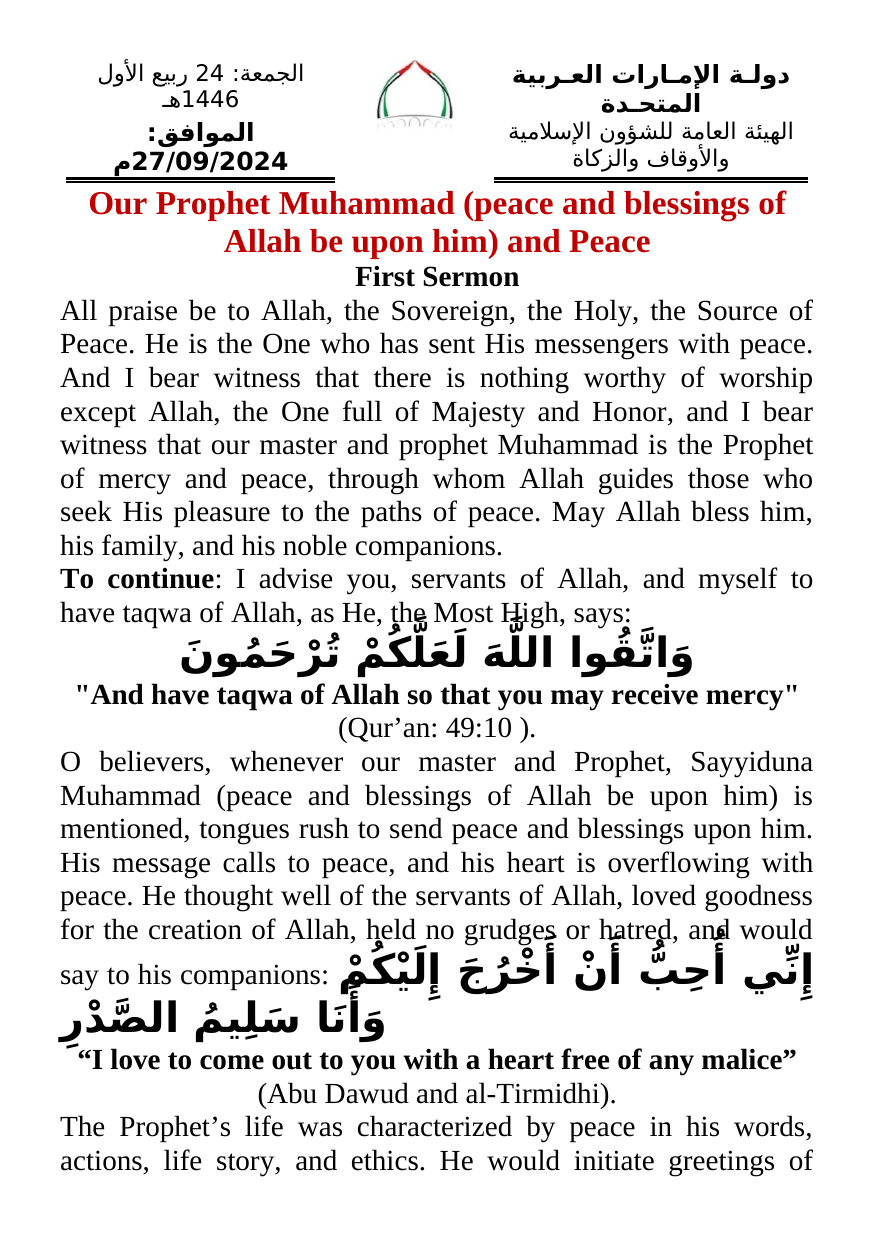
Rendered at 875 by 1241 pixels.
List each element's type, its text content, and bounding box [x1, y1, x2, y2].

text O believers, whenever our master and Prophet, Sayyiduna Muhammad (peace and blessings of Allah be upon him) is mentioned, tongues rush to send peace and blessings upon him. His message calls to peace, and his heart is overflowing with peace. He thought well of the servants of Allah, loved goodness for the creation of Allah, held no grudges or hatred, and would say to his companions: إِنِّي أُحِبُّ أَنْ أَخْرُجَ ‌إِلَيْكُمْ ‌وَأَنَا ‌سَلِيمُ الصَّدْرِ [60, 744, 814, 1042]
text وَاتَّقُوا اللَّهَ لَعَلَّكُمْ تُرْحَمُونَ [60, 628, 814, 677]
text Our Prophet Muhammad (peace and blessings of Allah be upon him) and Peace [60, 183, 814, 259]
text All praise be to Allah, the Sovereign, the Holy, the Source of Peace. He is the One who has sent His messengers with peace. And I bear witness that there is nothing worthy of worship except Allah, the One full of Majesty and Honor, and I bear witness that our master and prophet Muhammad is the Prophet of mercy and peace, through whom Allah guides those who seek His pleasure to the paths of peace. May Allah bless him, his family, and his noble companions. [60, 293, 814, 561]
text First Sermon [60, 259, 814, 293]
table_cell الموافق: 27/09/2024م [66, 118, 335, 177]
table_cell الهيئة العامة للشؤون الإسلامية والأوقاف والزكاة [494, 118, 808, 177]
table_header الجمعة: 24 ربيع الأول 1446هـ [66, 60, 335, 118]
text To continue: I advise you, servants of Allah, and myself to have taqwa of Allah, as He, the Most High, says: [60, 561, 814, 628]
picture [370, 60, 460, 137]
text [60, 1109, 814, 1177]
text "And have taqwa of Allah so that you may receive mercy" (Qur’an: 49:10 ). [60, 677, 814, 744]
table_header دولـة الإمـارات العـربية المتحـدة [494, 60, 808, 118]
text “I love to come out to you with a heart free of any malice” (Abu Dawud and al-Tirmidhi). [60, 1042, 814, 1109]
table_header [335, 60, 494, 177]
